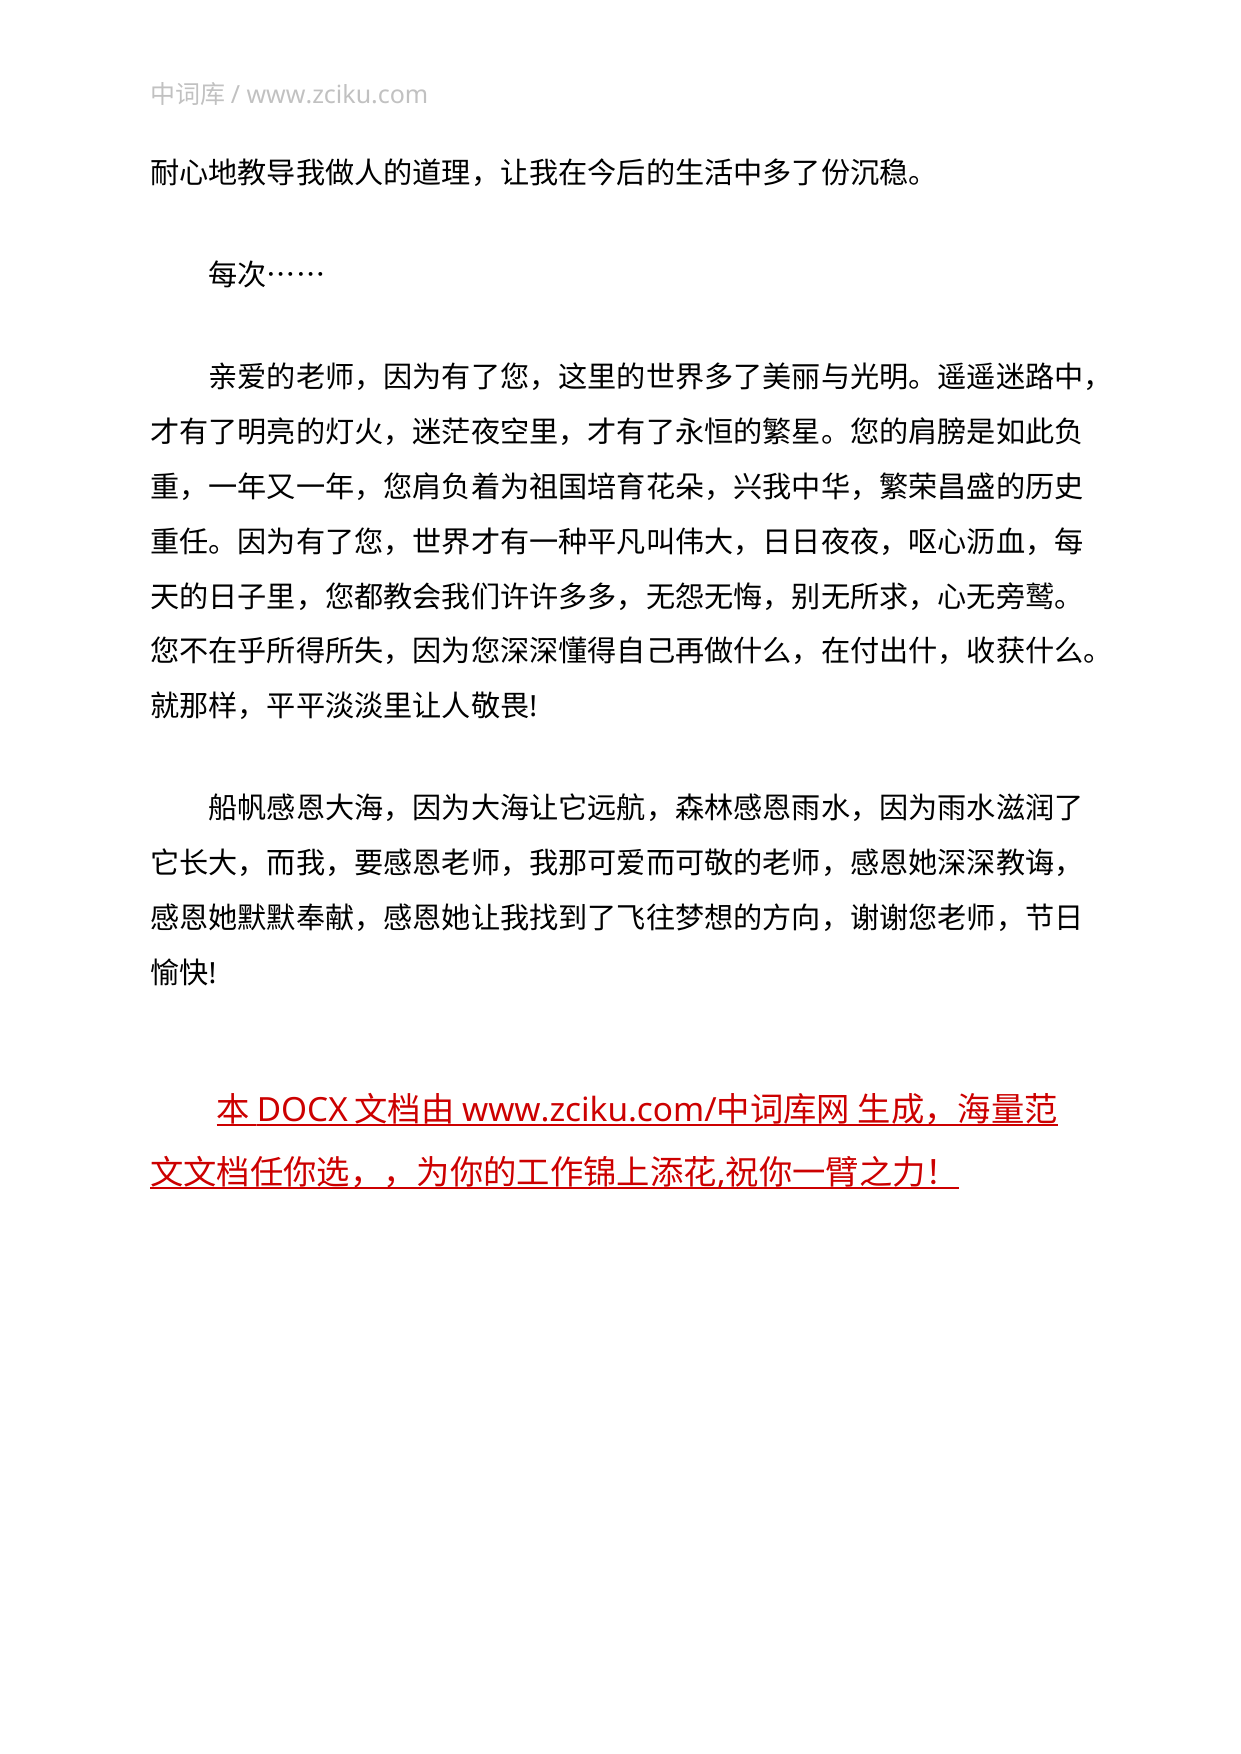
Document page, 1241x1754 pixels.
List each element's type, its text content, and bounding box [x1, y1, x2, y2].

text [150, 150, 1090, 192]
text 亲爱的老师，因为有了您，这里的世界多了美丽与光明。遥遥迷路中，才有了明亮的灯火，迷茫夜空里，才有了永恒的繁星。您的肩膀是如此负重，一年又一年，您肩负着为祖国培育花朵，兴我中华，繁荣昌盛的历史重任。因为有了您，世界才有一种平凡叫伟大，日日夜夜，呕心沥血，每天的日子里，您都教会我们许许多多，无怨无悔，别无所求，心无旁鹫。您不在乎所得所失，因为您深深懂得自己再做什么，在付出什，收获什么。就那样，平平淡淡里让人敬畏! [150, 353, 1090, 725]
text 本DOCX文档由 www.zciku.com/中词库网 生成，海量范文文档任你选，，为你的工作锦上添花,祝你一臂之力！ [150, 1083, 1090, 1194]
text 船帆感恩大海，因为大海让它远航，森林感恩雨水，因为雨水滋润了它长大，而我，要感恩老师，我那可爱而可敬的老师，感恩她深深教诲，感恩她默默奉献，感恩她让我找到了飞往梦想的方向，谢谢您老师，节日愉快! [150, 785, 1090, 992]
text 每次…… [150, 252, 1090, 294]
